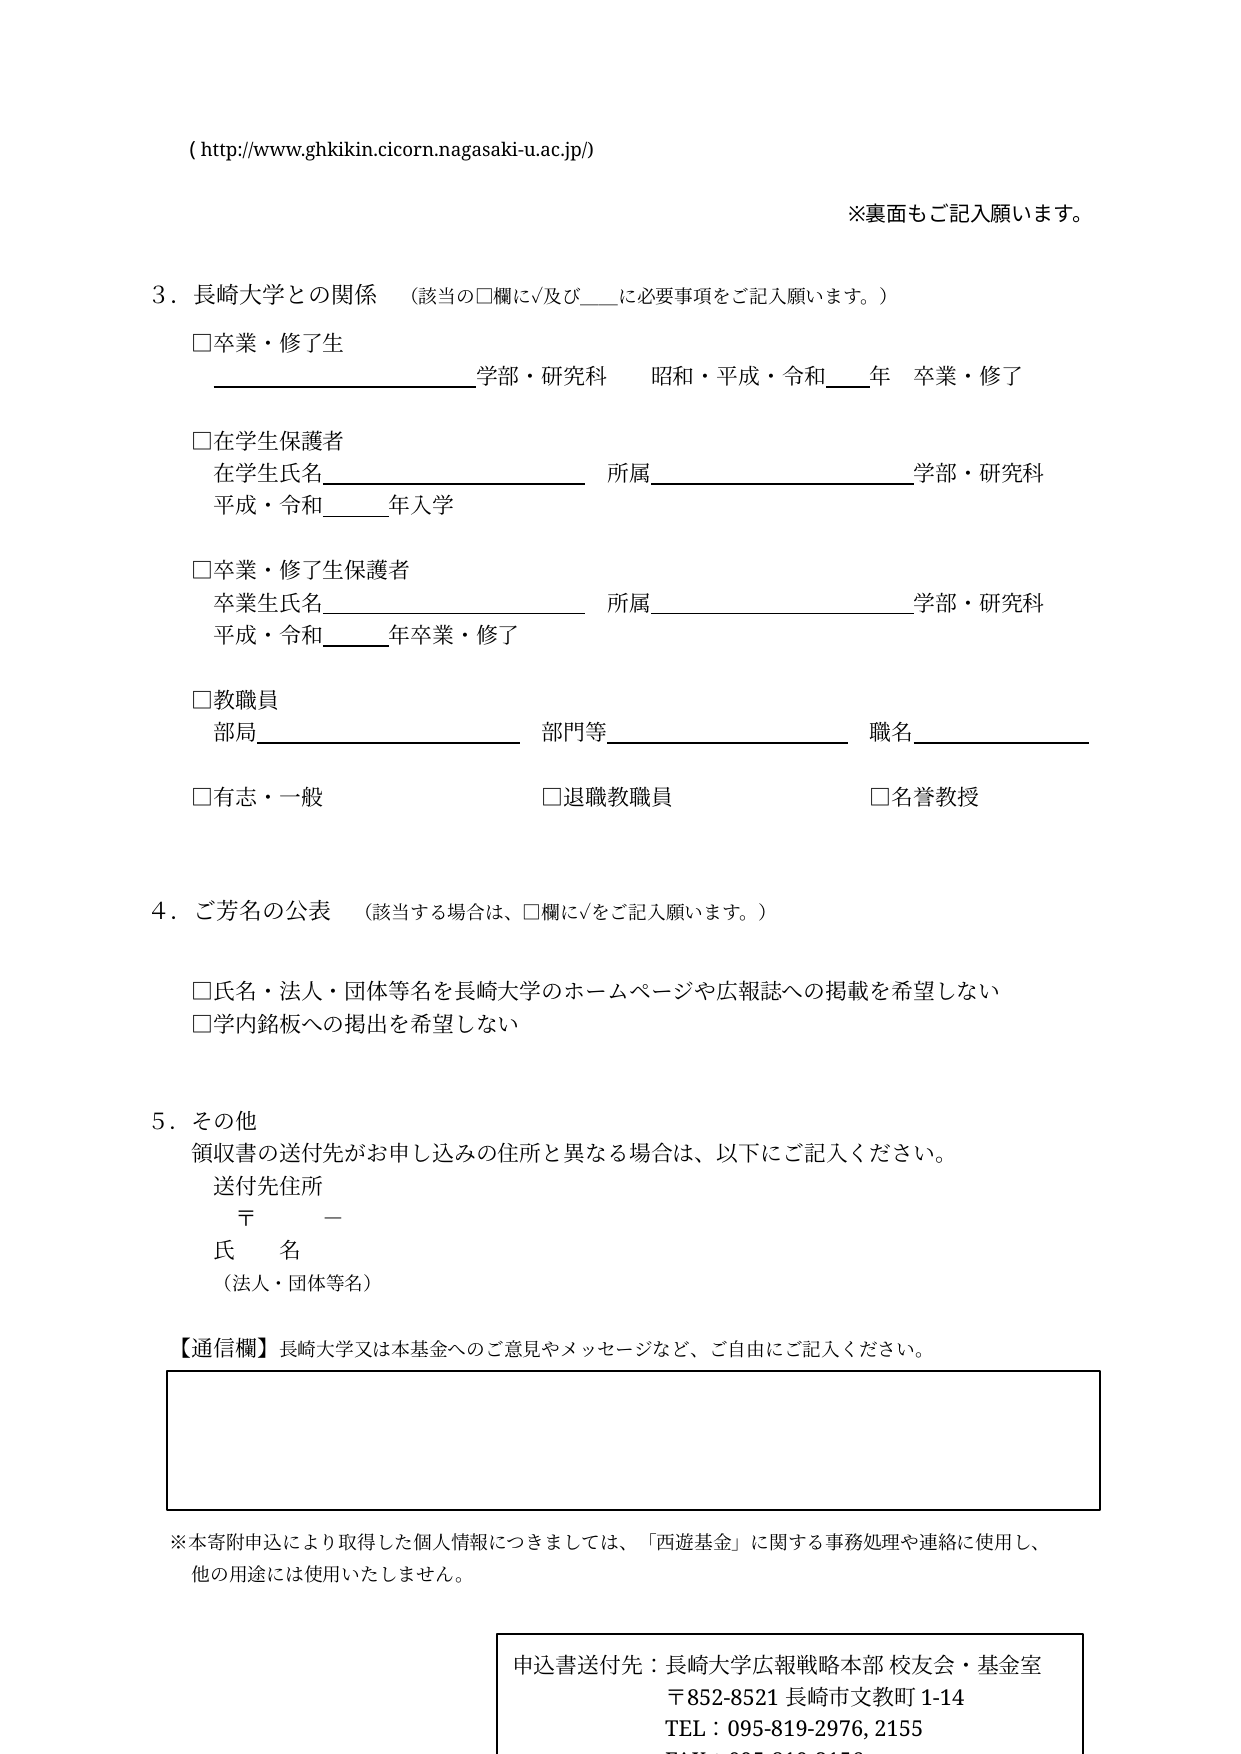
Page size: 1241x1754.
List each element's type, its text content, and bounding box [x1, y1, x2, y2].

text ５．その他 [148, 1104, 1092, 1136]
text ※裏面もご記入願います。 [148, 197, 1092, 229]
text 在学生氏名 所属 学部・研究科 [148, 456, 1092, 488]
text （法人・団体等名） [148, 1266, 1092, 1298]
text □学内銘板への掲出を希望しない [148, 1007, 1092, 1039]
text 氏 名 [148, 1233, 1092, 1266]
text □卒業・修了生 [148, 326, 1092, 359]
text 【通信欄】長崎大学又は本基金へのご意見やメッセージなど、ご自由にご記入ください。 [148, 1331, 1092, 1363]
text □氏名・法人・団体等名を長崎大学のホームページや広報誌への掲載を希望しない [148, 974, 1092, 1007]
text 平成・令和 年入学 [148, 488, 1092, 521]
text □有志・一般 □退職教職員 □名誉教授 [148, 780, 1092, 812]
text 部局 部門等 職名 [148, 715, 1092, 747]
text 他の用途には使用いたしません。 [191, 1557, 1092, 1590]
text □教職員 [148, 683, 1092, 715]
text 学部・研究科 昭和・平成・令和 年 卒業・修了 [148, 359, 1092, 391]
text ３．長崎大学との関係 （該当の□欄に✓及び＿＿に必要事項をご記入願います。） [148, 261, 1092, 326]
text ( http://www.ghkikin.cicorn.nagasaki-u.ac.jp/) [148, 132, 1092, 164]
text ※本寄附申込により取得した個人情報につきましては、「西遊基金」に関する事務処理や連絡に使用し、 [148, 1525, 1092, 1557]
text 卒業生氏名 所属 学部・研究科 [148, 585, 1092, 618]
text 送付先住所 [148, 1168, 1092, 1201]
text 平成・令和 年卒業・修了 [148, 618, 1092, 650]
text ４．ご芳名の公表 （該当する場合は、□欄に✓をご記入願います。） [148, 877, 1092, 942]
text □卒業・修了生保護者 [148, 553, 1092, 585]
text 〒 － [148, 1201, 1092, 1233]
text 領収書の送付先がお申し込みの住所と異なる場合は、以下にご記入ください。 [148, 1136, 1092, 1168]
text □在学生保護者 [148, 423, 1092, 456]
